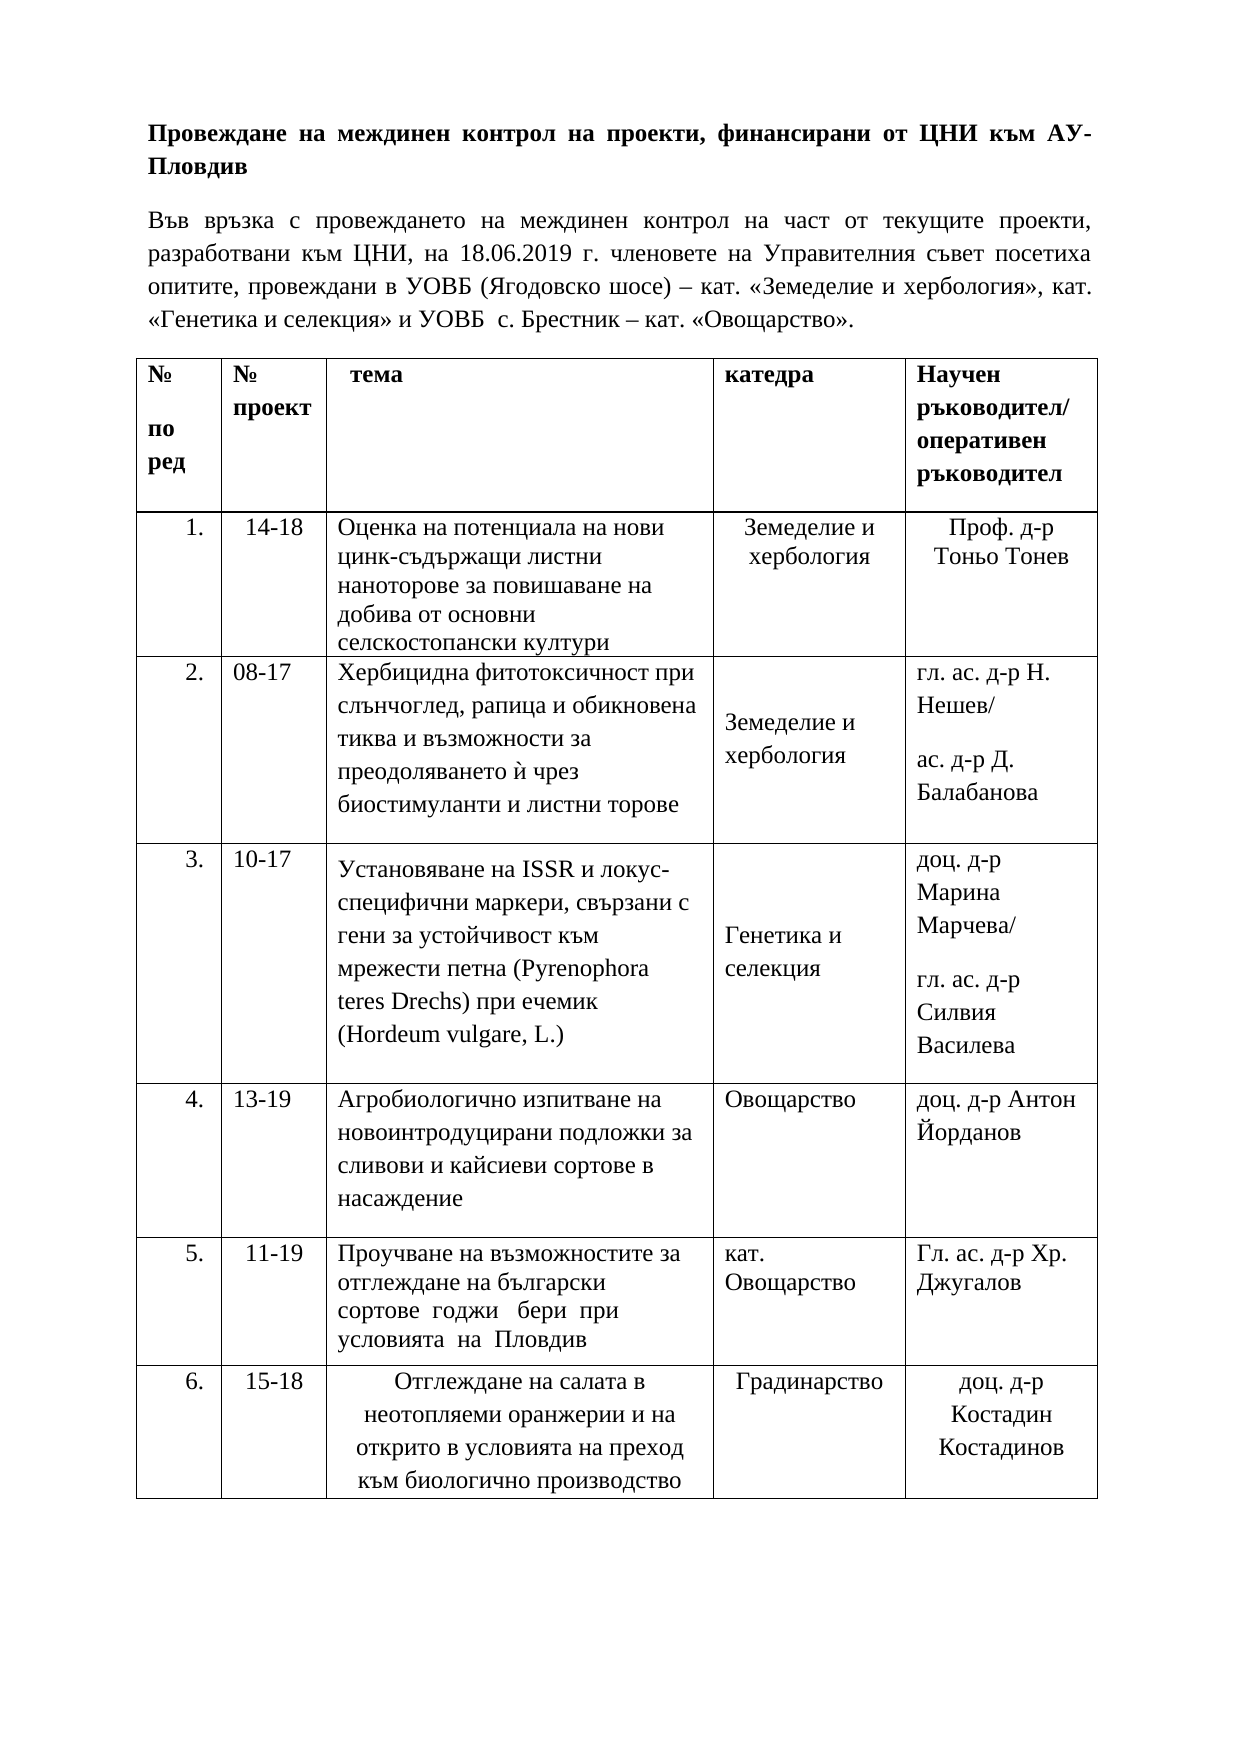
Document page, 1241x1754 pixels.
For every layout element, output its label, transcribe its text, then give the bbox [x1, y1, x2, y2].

table_cell Отглеждане на салата в неотопляеми оранжерии и на открито в условията на преход към биологично производство [327, 1366, 713, 1498]
table_cell [137, 657, 221, 843]
table_cell Земеделие и хербология [714, 513, 905, 656]
table_cell Гл. ас. д-р Хр. Джугалов [906, 1238, 1097, 1365]
table_cell Агробиологично изпитване на новоинтродуцирани подложки за сливови и кайсиеви сортове в насаждение [327, 1084, 713, 1237]
table_cell доц. д-р Костадин Костадинов [906, 1366, 1097, 1498]
table_header № проект [222, 359, 326, 511]
table_header Научен ръководител/ оперативен ръководител [906, 359, 1097, 511]
table_cell Генетика и селекция [714, 844, 905, 1083]
table_cell 13-19 [222, 1084, 326, 1237]
table_cell [137, 1366, 221, 1498]
table_cell Установяване на ISSR и локус-специфични маркери, свързани с гени за устойчивост към мрежести петна (Pyrenophora teres Drechs) при ечемик (Hordeum vulgare, L.) [327, 844, 713, 1083]
table_cell [137, 844, 221, 1083]
table_cell Оценка на потенциала на нови цинк-съдържащи листни наноторове за повишаване на добива от основни селскостопански култури [327, 513, 713, 656]
text Провеждане на междинен контрол на проекти, финансирани от ЦНИ към АУ-Пловдив [148, 118, 1092, 180]
table_header катедра [714, 359, 905, 511]
table_cell 10-17 [222, 844, 326, 1083]
table_cell доц. д-р Марина Марчева/ гл. ас. д-р Силвия Василева [906, 844, 1097, 1083]
table_cell 14-18 [222, 513, 326, 656]
table_cell доц. д-р Антон Йорданов [906, 1084, 1097, 1237]
table_cell Проучване на възможностите за отглеждане на български сортове годжи бери при условията на Пловдив [327, 1238, 713, 1365]
table_header тема [327, 359, 713, 511]
table_cell [137, 513, 221, 656]
table_cell [137, 1084, 221, 1237]
table_header № по ред [137, 359, 221, 511]
table_cell Градинарство [714, 1366, 905, 1498]
table_cell гл. ас. д-р Н. Нешев/ ас. д-р Д. Балабанова [906, 657, 1097, 843]
table_cell [137, 1238, 221, 1365]
table_cell 15-18 [222, 1366, 326, 1498]
table_cell Хербицидна фитотоксичност при слънчоглед, рапица и обикновена тиква и възможности за преодоляването ѝ чрез биостимуланти и листни торове [327, 657, 713, 843]
table_cell Земеделие и хербология [714, 657, 905, 843]
table_cell 11-19 [222, 1238, 326, 1365]
table_cell Овощарство [714, 1084, 905, 1237]
table_cell 08-17 [222, 657, 326, 843]
table_cell кат. Овощарство [714, 1238, 905, 1365]
table_cell Проф. д-р Тоньо Тонев [906, 513, 1097, 656]
text Във връзка с провеждането на междинен контрол на част от текущите проекти, разработвани към ЦНИ, на 18.06.2019 г. членовете на Управителния съвет посетиха опитите, провеждани в УОВБ (Ягодовско шосе) – кат. «Земеделие и хербология», кат. «Генетика и селекция» и УОВБ с. Брестник – кат. «Овощарство». [148, 205, 1092, 333]
